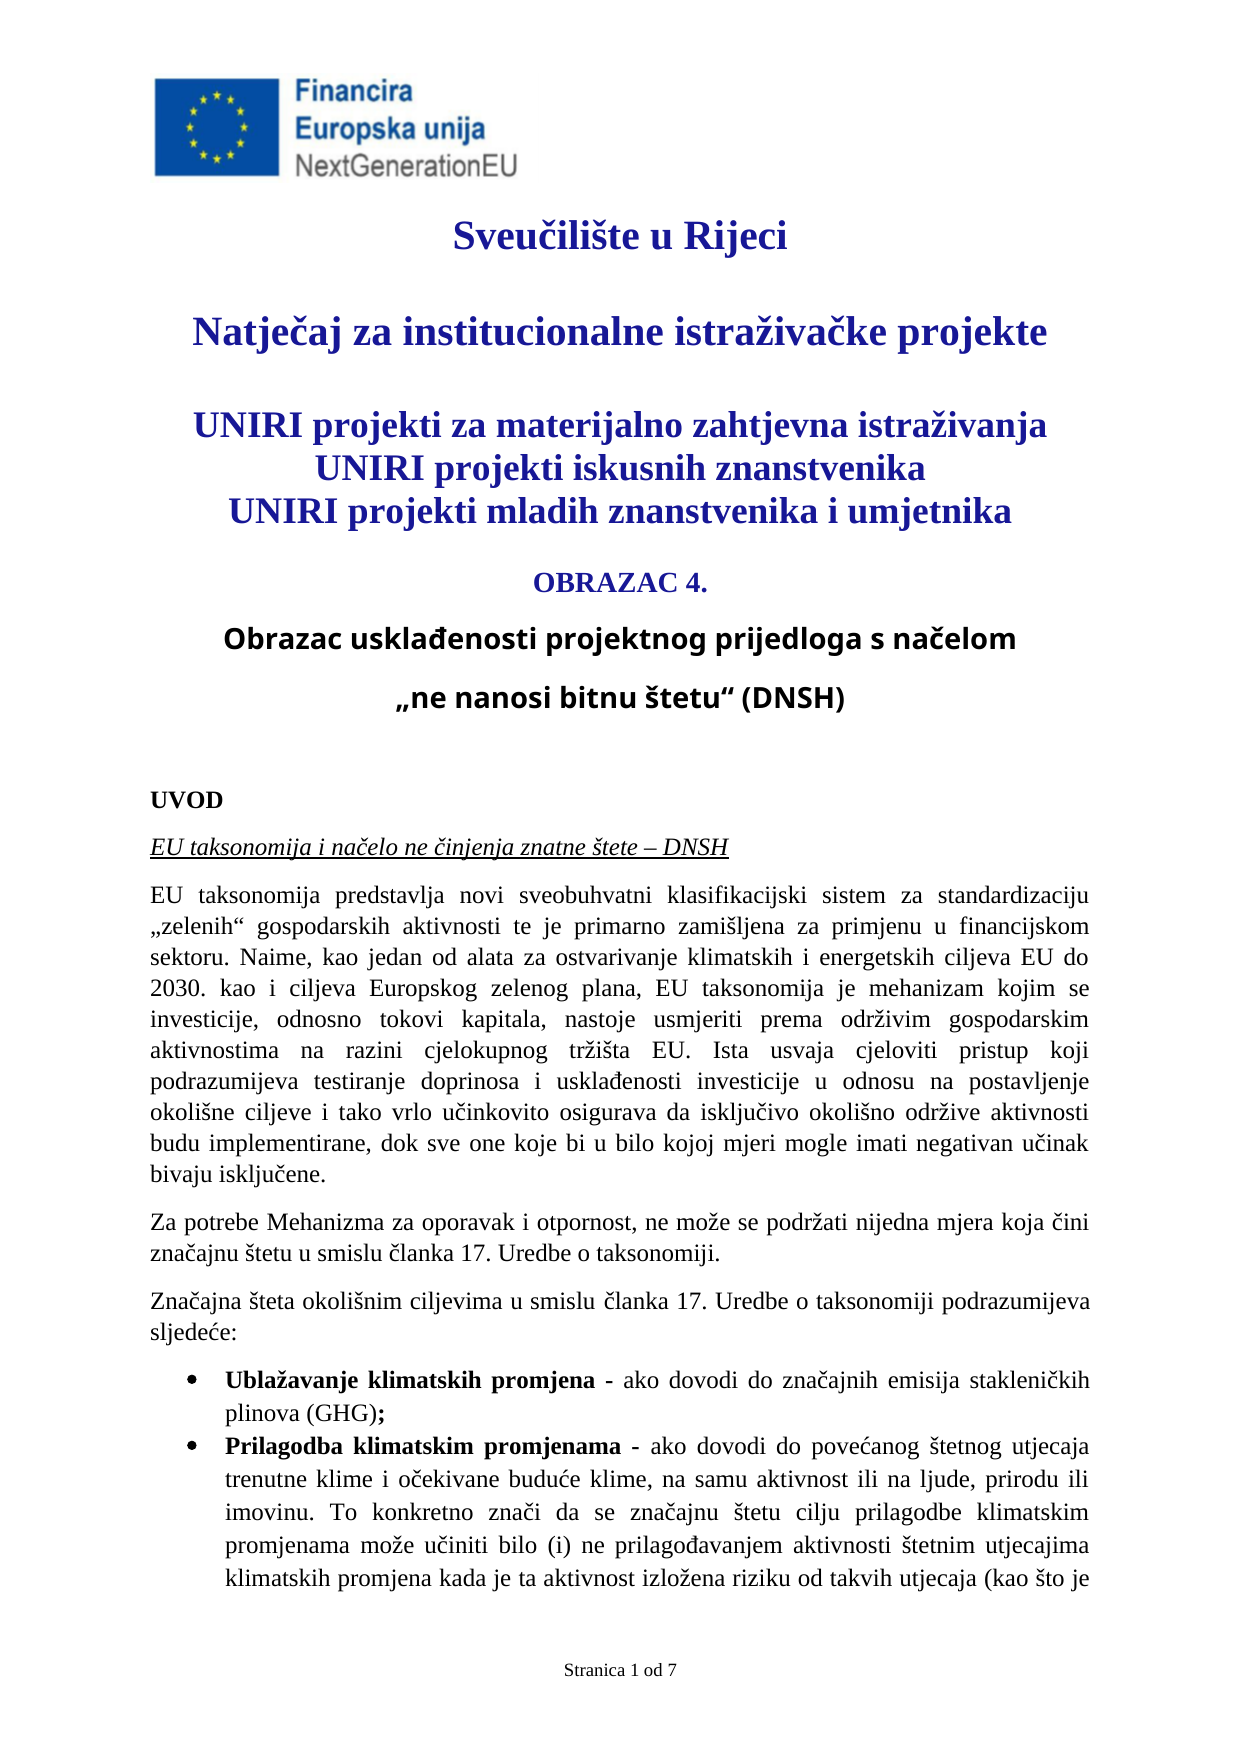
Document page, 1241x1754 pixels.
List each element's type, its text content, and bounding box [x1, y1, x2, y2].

text Značajna šteta okolišnim ciljevima u smislu članka 17. Uredbe o taksonomiji podrazumijeva sljedeće: [150, 1286, 1090, 1346]
text Obrazac usklađenosti projektnog prijedloga s načelom [150, 618, 1090, 658]
picture [150, 73, 539, 183]
text Za potrebe Mehanizma za oporavak i otpornost, ne može se podržati nijedna mjera koja čini značajnu štetu u smislu članka 17. Uredbe o taksonomiji. [150, 1207, 1090, 1267]
text UVOD [150, 785, 1090, 813]
text OBRAZAC 4. [150, 565, 1090, 599]
text UNIRI projekti za materijalno zahtjevna istraživanja [150, 402, 1090, 446]
text UNIRI projekti iskusnih znanstvenika [150, 446, 1090, 489]
list Ublažavanje klimatskih promjena - ako dovodi do značajnih emisija stakleničkih plinova (GHG); [187, 1365, 1090, 1427]
text UNIRI projekti mladih znanstvenika i umjetnika [150, 489, 1090, 532]
text „ne nanosi bitnu štetu“ (DNSH) [150, 678, 1090, 717]
text EU taksonomija predstavlja novi sveobuhvatni klasifikacijski sistem za standardizaciju „zelenih“ gospodarskih aktivnosti te je primarno zamišljena za primjenu u financijskom sektoru. Naime, kao jedan od alata za ostvarivanje klimatskih i energetskih ciljeva EU do 2030. kao i ciljeva Europskog zelenog plana, EU taksonomija je mehanizam kojim se investicije, odnosno tokovi kapitala, nastoje usmjeriti prema održivim gospodarskim aktivnostima na razini cjelokupnog tržišta EU. Ista usvaja cjeloviti pristup koji podrazumijeva testiranje doprinosa i usklađenosti investicije u odnosu na postavljenje okolišne ciljeve i tako vrlo učinkovito osigurava da isključivo okolišno održive aktivnosti budu implementirane, dok sve one koje bi u bilo kojoj mjeri mogle imati negativan učinak bivaju isključene. [150, 880, 1090, 1188]
text EU taksonomija i načelo ne činjenja znatne štete – DNSH [150, 832, 1090, 861]
text Natječaj za institucionalne istraživačke projekte [150, 307, 1090, 354]
text Sveučilište u Rijeci [150, 211, 1090, 259]
